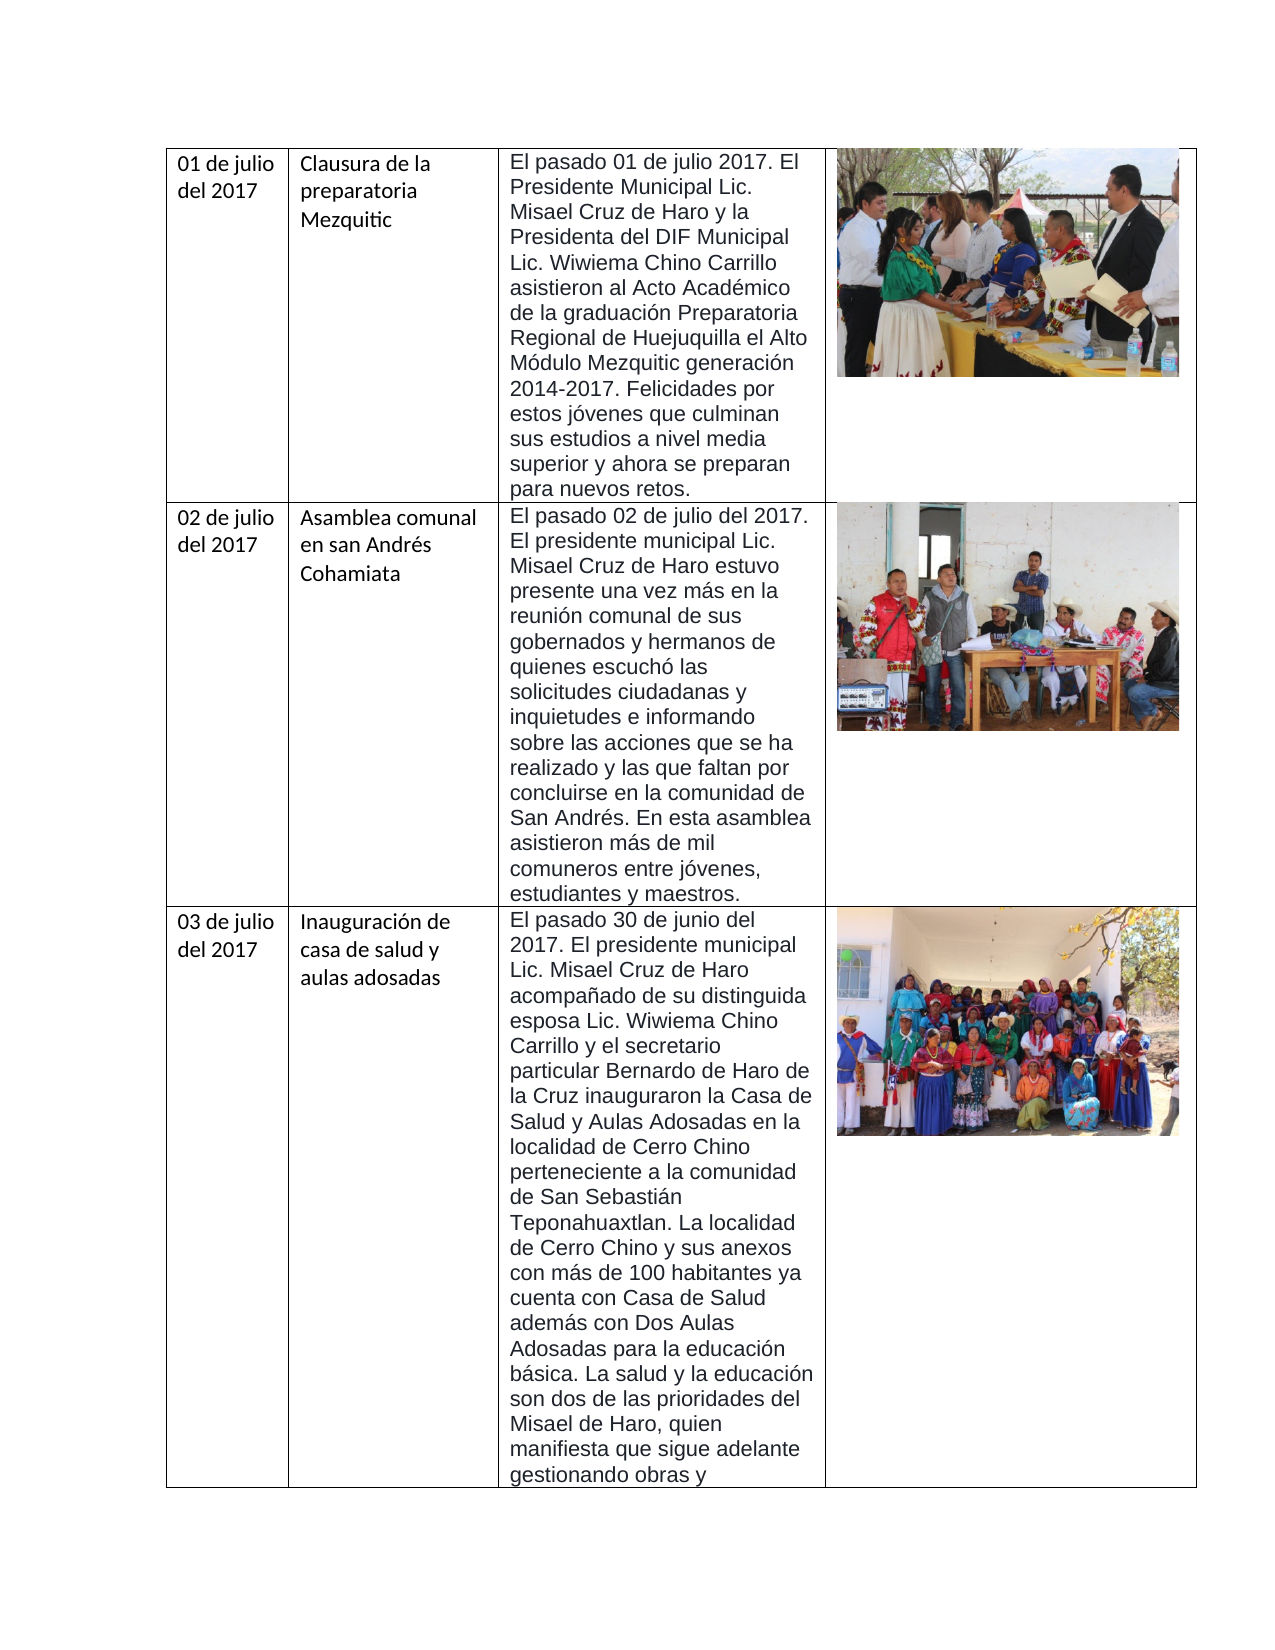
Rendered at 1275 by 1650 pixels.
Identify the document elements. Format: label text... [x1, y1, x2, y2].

table_cell Clausura de la preparatoria Mezquitic [289, 149, 498, 502]
table_cell [826, 503, 1196, 906]
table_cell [167, 907, 288, 1487]
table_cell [499, 907, 825, 1487]
picture [837, 502, 1180, 731]
table_cell [826, 907, 1196, 1487]
table_cell 02 de julio del 2017 [167, 503, 288, 906]
table_cell El pasado 02 de julio del 2017. El presidente municipal Lic. Misael Cruz de Haro estuvo presente una vez más en la reunión comunal de sus gobernados y hermanos de quienes escuchó las solicitudes ciudadanas y inquietudes e informando sobre las acciones que se ha realizado y las que faltan por concluirse en la comunidad de San Andrés. En esta asamblea asistieron más de mil comuneros entre jóvenes, estudiantes y maestros. [499, 503, 825, 906]
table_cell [289, 907, 498, 1487]
table_cell Asamblea comunal en san Andrés Cohamiata [289, 503, 498, 906]
table_cell El pasado 01 de julio 2017. El Presidente Municipal Lic. Misael Cruz de Haro y la Presidenta del DIF Municipal Lic. Wiwiema Chino Carrillo asistieron al Acto Académico de la graduación Preparatoria Regional de Huejuquilla el Alto Módulo Mezquitic generación 2014-2017. Felicidades por estos jóvenes que culminan sus estudios a nivel media superior y ahora se preparan para nuevos retos. [499, 149, 825, 502]
table_cell 01 de julio del 2017 [167, 149, 288, 502]
picture [837, 907, 1180, 1136]
table_cell [826, 149, 1196, 502]
picture [837, 148, 1180, 377]
